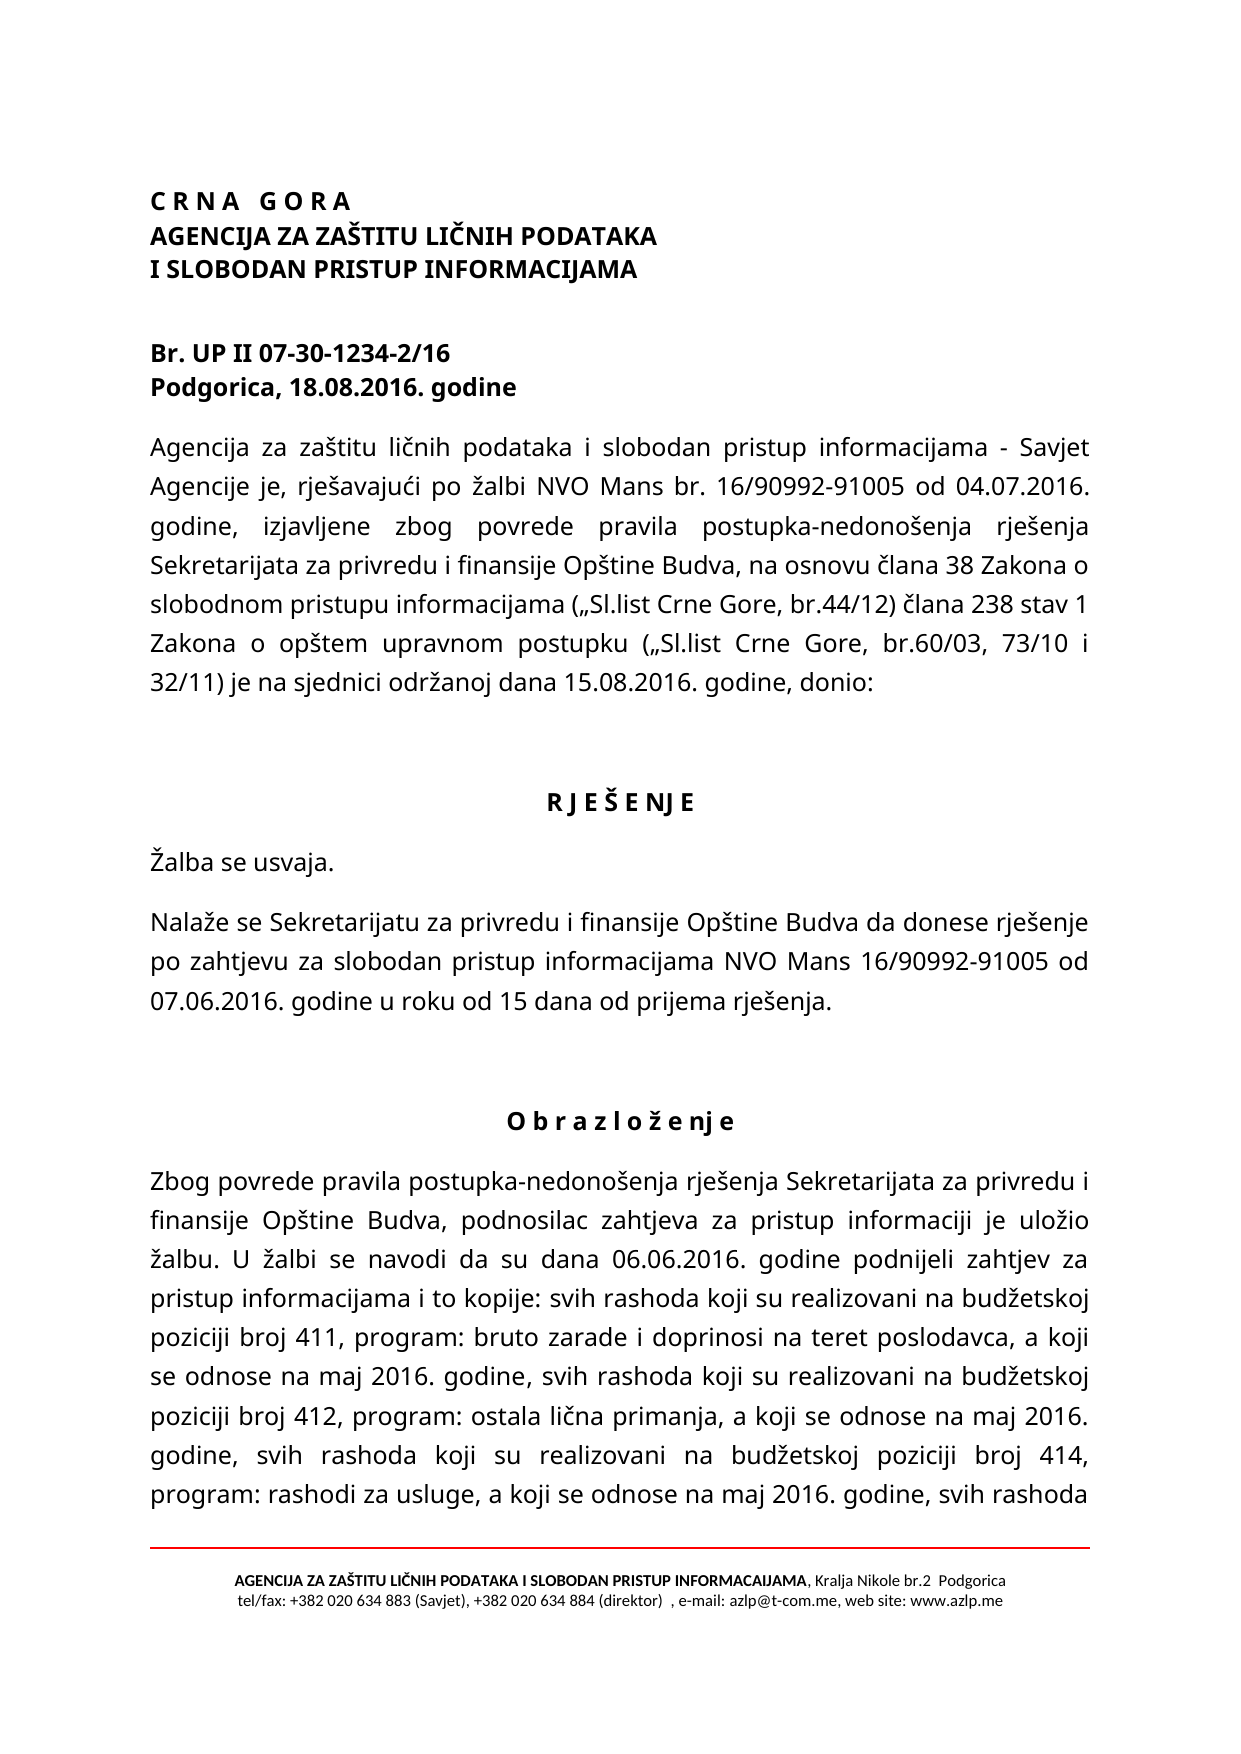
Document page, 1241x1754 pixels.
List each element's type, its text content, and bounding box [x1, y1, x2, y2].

text Žalba se usvaja. [150, 845, 1090, 879]
text I SLOBODAN PRISTUP INFORMACIJAMA [150, 252, 1090, 286]
text R J E Š E NJ E [150, 785, 1090, 819]
text AGENCIJA ZA ZAŠTITU LIČNIH PODATAKA [150, 218, 1090, 252]
text Br. UP II 07-30-1234-2/16 [150, 336, 1090, 370]
text Nalaže se Sekretarijatu za privredu i finansije Opštine Budva da donese rješenje po zahtjevu za slobodan pristup informacijama NVO Mans 16/90992-91005 od 07.06.2016. godine u roku od 15 dana od prijema rješenja. [150, 905, 1090, 1017]
text O b r a z l o ž e nj e [150, 1103, 1090, 1137]
text C R N A G O R A [150, 184, 1090, 218]
text Agencija za zaštitu ličnih podataka i slobodan pristup informacijama - Savjet Agencije je, rješavajući po žalbi NVO Mans br. 16/90992-91005 od 04.07.2016. godine, izjavljene zbog povrede pravila postupka-nedonošenja rješenja Sekretarijata za privredu i finansije Opštine Budva, na osnovu člana 38 Zakona o slobodnom pristupu informacijama („Sl.list Crne Gore, br.44/12) člana 238 stav 1 Zakona o opštem upravnom postupku („Sl.list Crne Gore, br.60/03, 73/10 i 32/11) je na sjednici održanoj dana 15.08.2016. godine, donio: [150, 430, 1090, 699]
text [150, 1163, 1090, 1511]
text Podgorica, 18.08.2016. godine [150, 370, 1090, 404]
